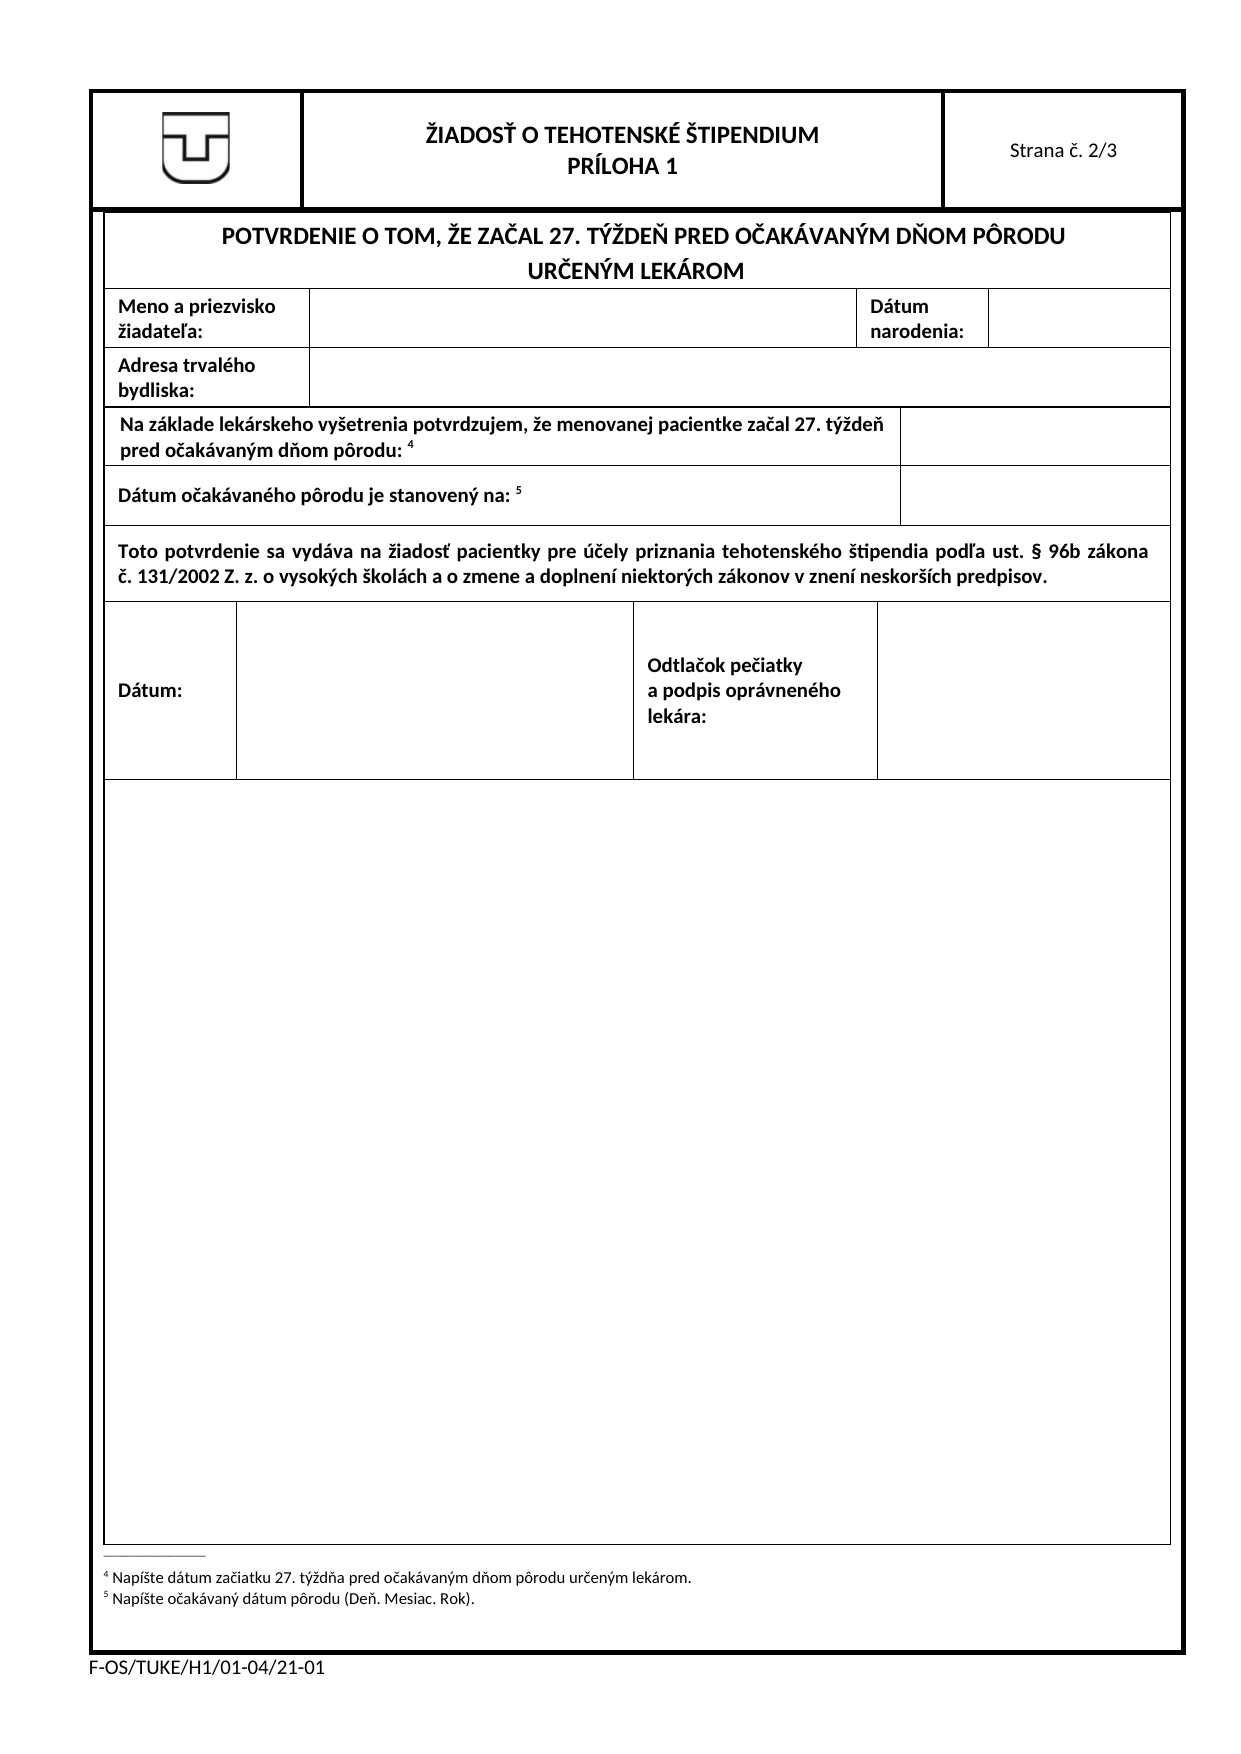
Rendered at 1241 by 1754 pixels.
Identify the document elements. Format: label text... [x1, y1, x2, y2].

table_header [93, 93, 300, 207]
text F-OS/TUKE/H1/01-04/21-01 [89, 1655, 1181, 1680]
table_header Strana č. 2/3 [945, 93, 1181, 207]
table_header ŽIADOSŤ O TEHOTENSKÉ ŠTIPENDIUM PRÍLOHA 1 [304, 93, 941, 207]
picture [160, 112, 229, 181]
table_cell ___________________ 4 Napíšte dátum začiatku 27. týždňa pred očakávaným dňom pôrodu určeným lekárom. 5 Napíšte očakávaný dátum pôrodu (Deň. Mesiac. Rok). [93, 212, 1181, 1650]
